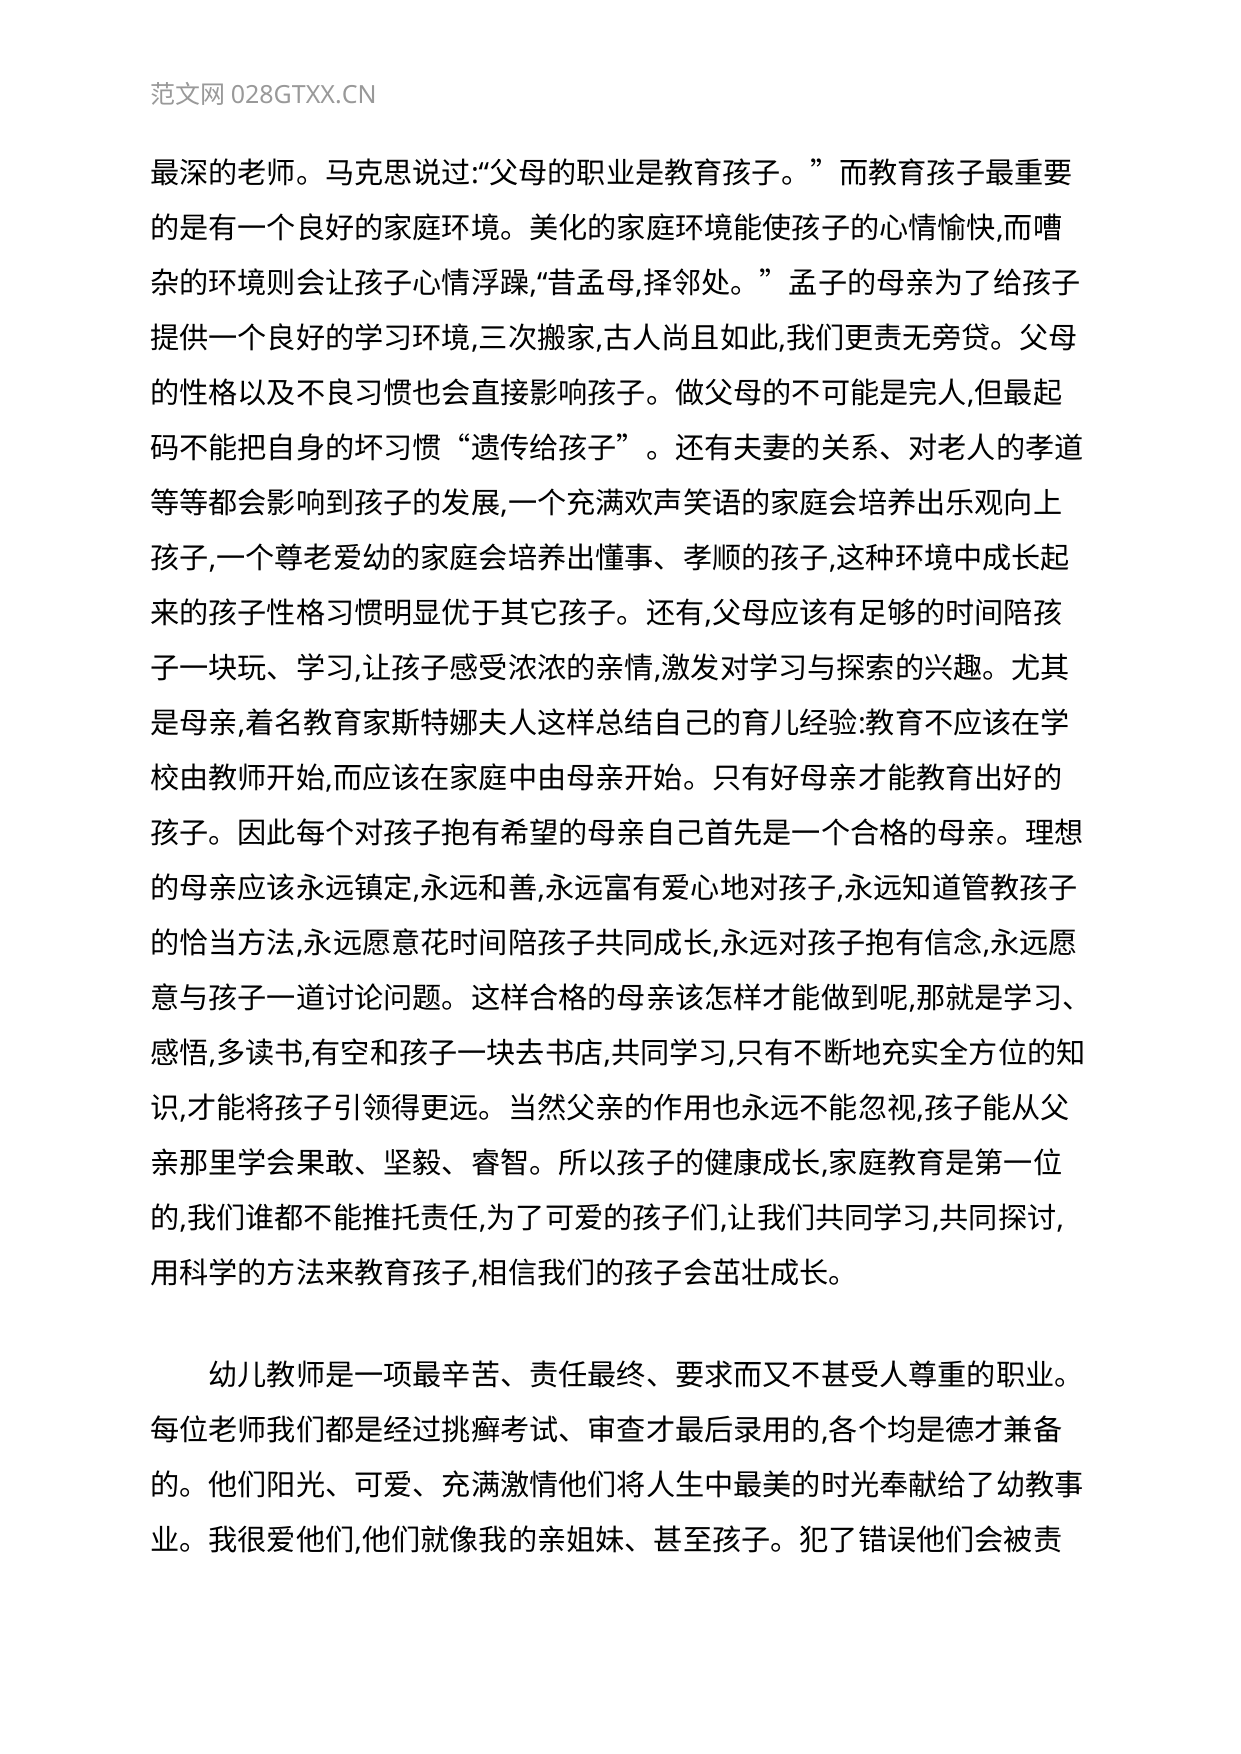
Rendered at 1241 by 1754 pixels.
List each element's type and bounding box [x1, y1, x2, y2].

text [150, 1352, 1090, 1559]
text [150, 150, 1090, 1292]
